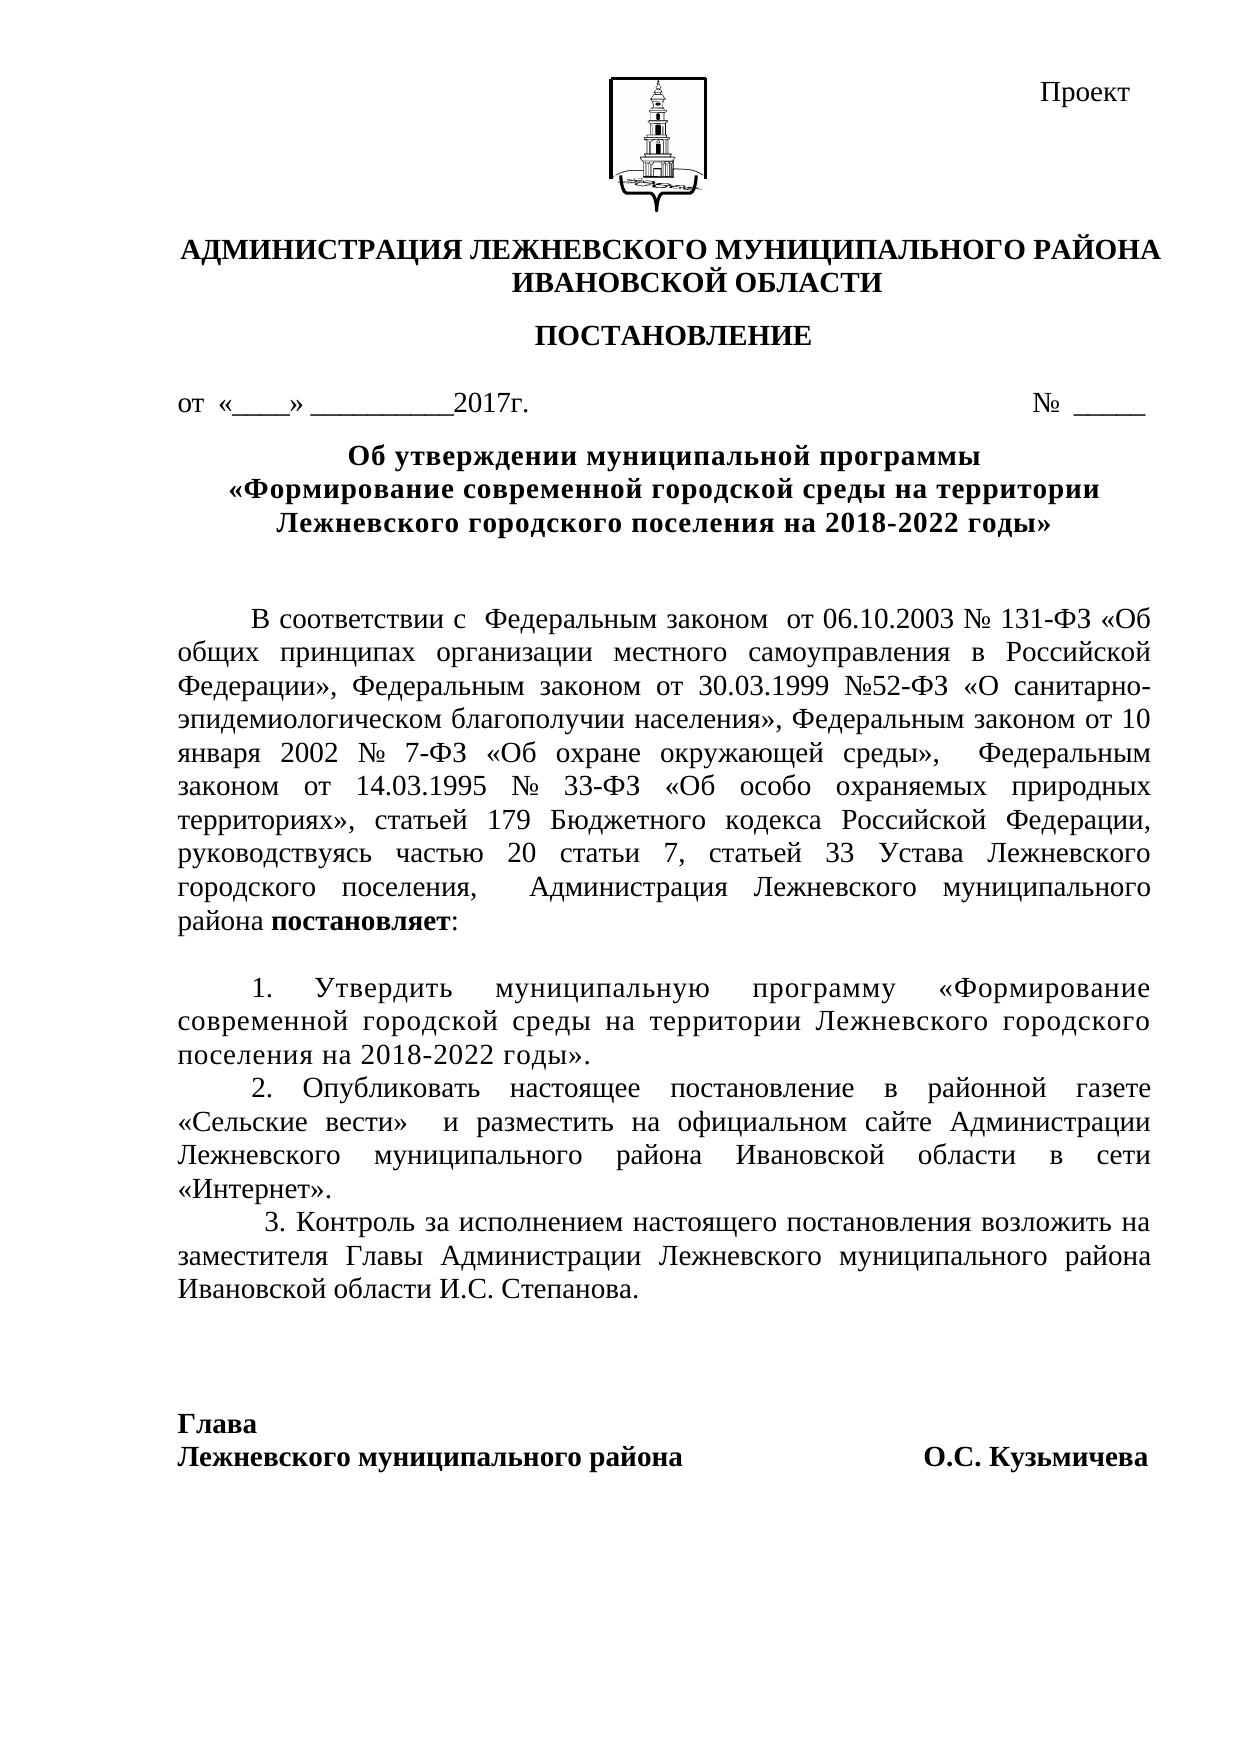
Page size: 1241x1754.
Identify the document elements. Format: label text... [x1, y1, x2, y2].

text В соответствии с Федеральным законом от 06.10.2003 № 131-ФЗ «Об общих принципах организации местного самоуправления в Российской Федерации», Федеральным законом от 30.03.1999 №52-ФЗ «О санитарно-эпидемиологическом благополучии населения», Федеральным законом от 10 января 2002 № 7-ФЗ «Об охране окружающей среды», Федеральным законом от 14.03.1995 № 33-ФЗ «Об особо охраняемых природных территориях», статьей 179 Бюджетного кодекса Российской Федерации, руководствуясь частью 20 статьи 7, статьей 33 Устава Лежневского городского поселения, Администрация Лежневского муниципального района постановляет: [177, 601, 1152, 936]
text Лежневского муниципального района О.С. Кузьмичева [177, 1439, 1152, 1473]
subtitle ИВАНОВСКОЙ ОБЛАСТИ [192, 265, 1202, 299]
subtitle АДМИНИСТРАЦИЯ ЛЕЖНЕВСКОГО МУНИЦИПАЛЬНОГО РАЙОНА [140, 232, 1202, 265]
text 1. Утвердить муниципальную программу «Формирование современной городской среды на территории Лежневского городского поселения на 2018-2022 годы». [177, 970, 1152, 1070]
text Об утверждении муниципальной программы [177, 438, 1152, 471]
picture [613, 80, 712, 194]
text 2. Опубликовать настоящее постановление в районной газете «Сельские вести» и разместить на официальном сайте Администрации Лежневского муниципального района Ивановской области в сети «Интернет». [177, 1070, 1152, 1204]
text Глава [177, 1406, 1152, 1439]
subtitle ПОСТАНОВЛЕНИЕ [177, 318, 1152, 352]
text 3. Контроль за исполнением настоящего постановления возложить на заместителя Главы Администрации Лежневского муниципального района Ивановской области И.С. Степанова. [177, 1204, 1152, 1305]
text от «____» __________2017г. № _____ [177, 385, 1152, 419]
text «Формирование современной городской среды на территории Лежневского городского поселения на 2018-2022 годы» [177, 471, 1152, 538]
